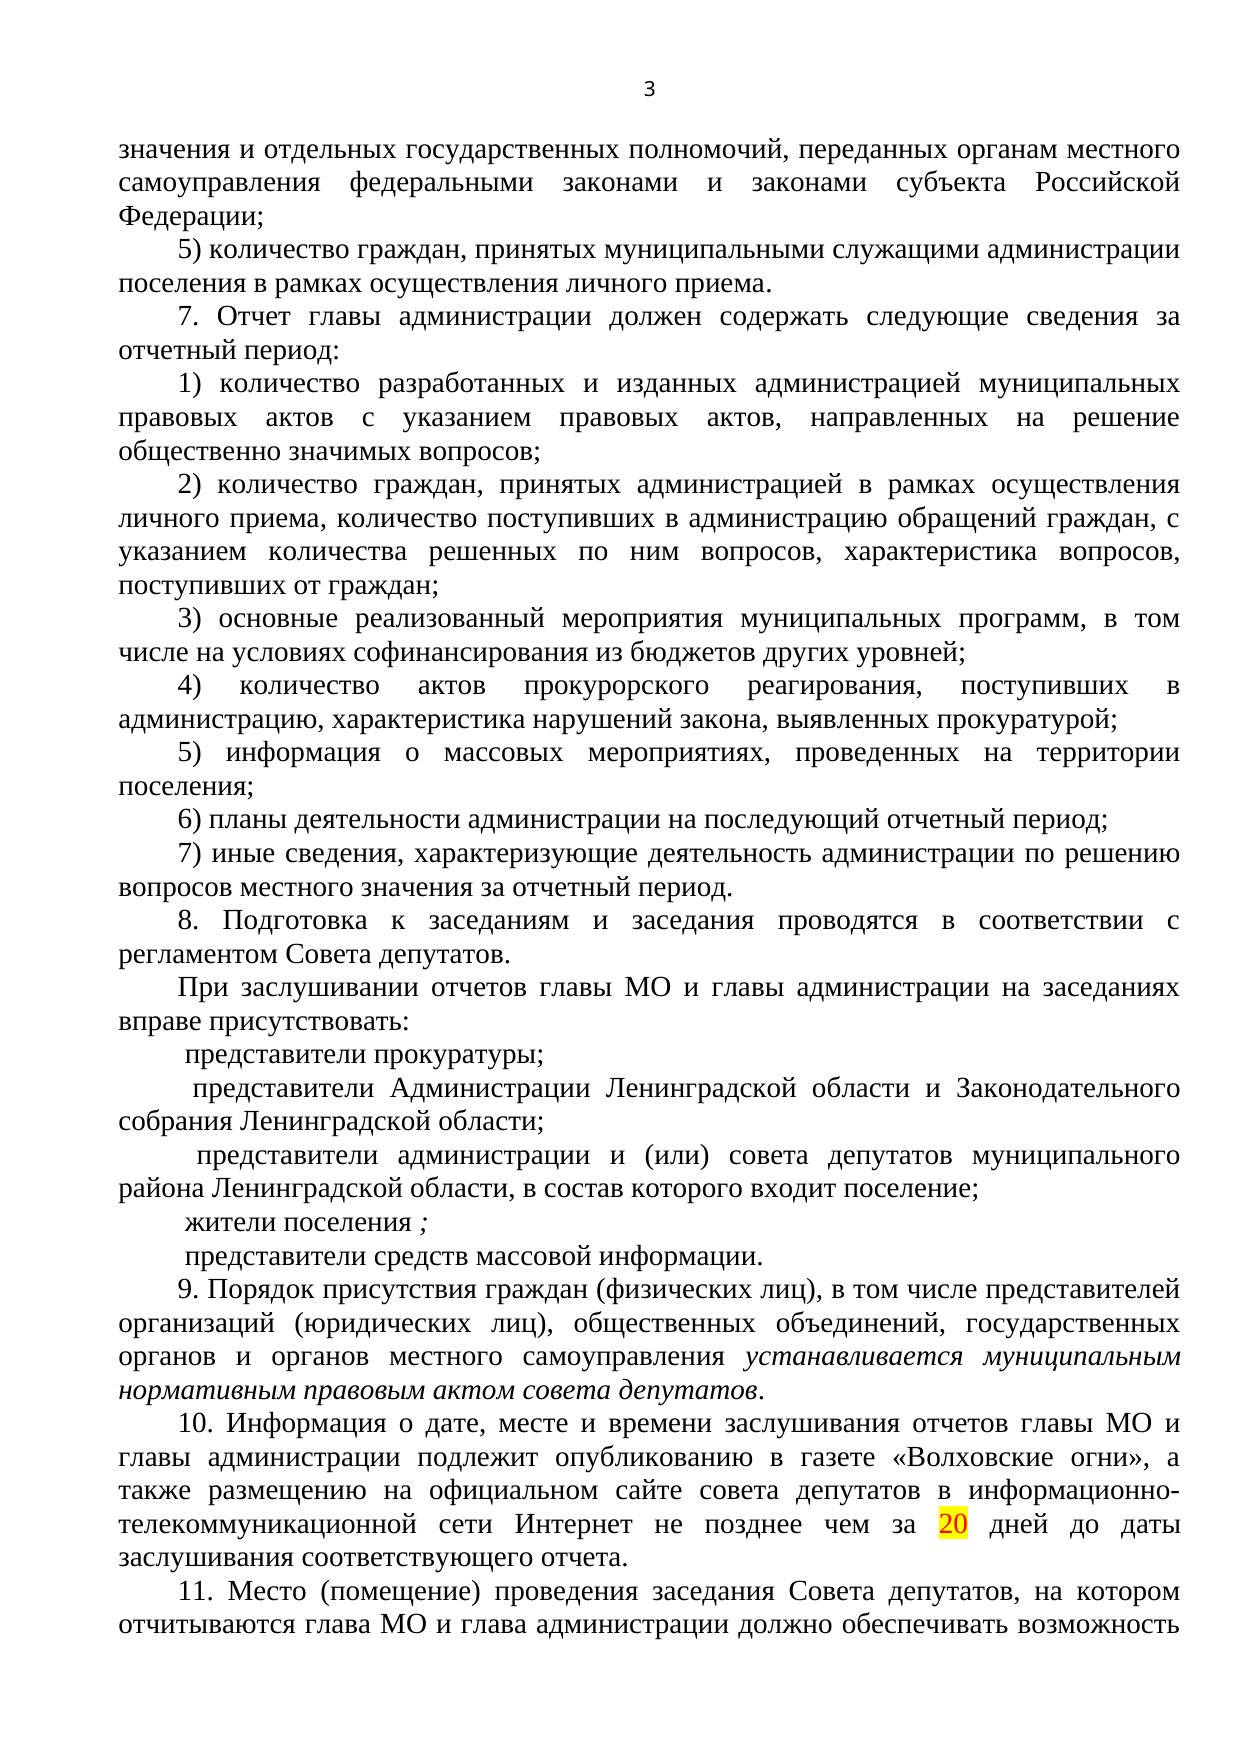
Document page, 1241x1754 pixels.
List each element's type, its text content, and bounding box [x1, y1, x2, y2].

text 3) основные реализованный мероприятия муниципальных программ, в том числе на условиях софинансирования из бюджетов других уровней; [118, 600, 1181, 667]
text 9. Порядок присутствия граждан (физических лиц), в том числе представителей организаций (юридических лиц), общественных объединений, государственных органов и органов местного самоуправления устанавливается муниципальным нормативным правовым актом совета депутатов. [118, 1271, 1181, 1405]
text 5) количество граждан, принятых муниципальными служащими администрации поселения в рамках осуществления личного приема. [118, 231, 1181, 298]
text 5) информация о массовых мероприятиях, проведенных на территории поселения; [118, 734, 1181, 802]
text 2) количество граждан, принятых администрацией в рамках осуществления личного приема, количество поступивших в администрацию обращений граждан, с указанием количества решенных по ним вопросов, характеристика вопросов, поступивших от граждан; [118, 466, 1181, 600]
text 8. Подготовка к заседаниям и заседания проводятся в соответствии с регламентом Совета депутатов. [118, 902, 1181, 969]
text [118, 131, 1181, 231]
text При заслушивании отчетов главы МО и главы администрации на заседаниях вправе присутствовать: [118, 969, 1181, 1036]
text 6) планы деятельности администрации на последующий отчетный период; [118, 802, 1181, 835]
text 4) количество актов прокурорского реагирования, поступивших в администрацию, характеристика нарушений закона, выявленных прокуратурой; [118, 667, 1181, 734]
text представители прокуратуры; [118, 1036, 1181, 1070]
text 7) иные сведения, характеризующие деятельность администрации по решению вопросов местного значения за отчетный период. [118, 835, 1181, 902]
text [118, 1573, 1181, 1640]
text 10. Информация о дате, месте и времени заслушивания отчетов главы МО и главы администрации подлежит опубликованию в газете «Волховские огни», а также размещению на официальном сайте совета депутатов в информационно-телекоммуникационной сети Интернет не позднее чем за 20 дней до даты заслушивания соответствующего отчета. [118, 1405, 1181, 1573]
text жители поселения ; [118, 1204, 1181, 1238]
text представители средств массовой информации. [118, 1238, 1181, 1271]
text представители администрации и (или) совета депутатов муниципального района Ленинградской области, в состав которого входит поселение; [118, 1137, 1181, 1204]
text представители Администрации Ленинградской области и Законодательного собрания Ленинградской области; [118, 1070, 1181, 1137]
text 7. Отчет главы администрации должен содержать следующие сведения за отчетный период: [118, 298, 1181, 366]
text 1) количество разработанных и изданных администрацией муниципальных правовых актов с указанием правовых актов, направленных на решение общественно значимых вопросов; [118, 366, 1181, 466]
